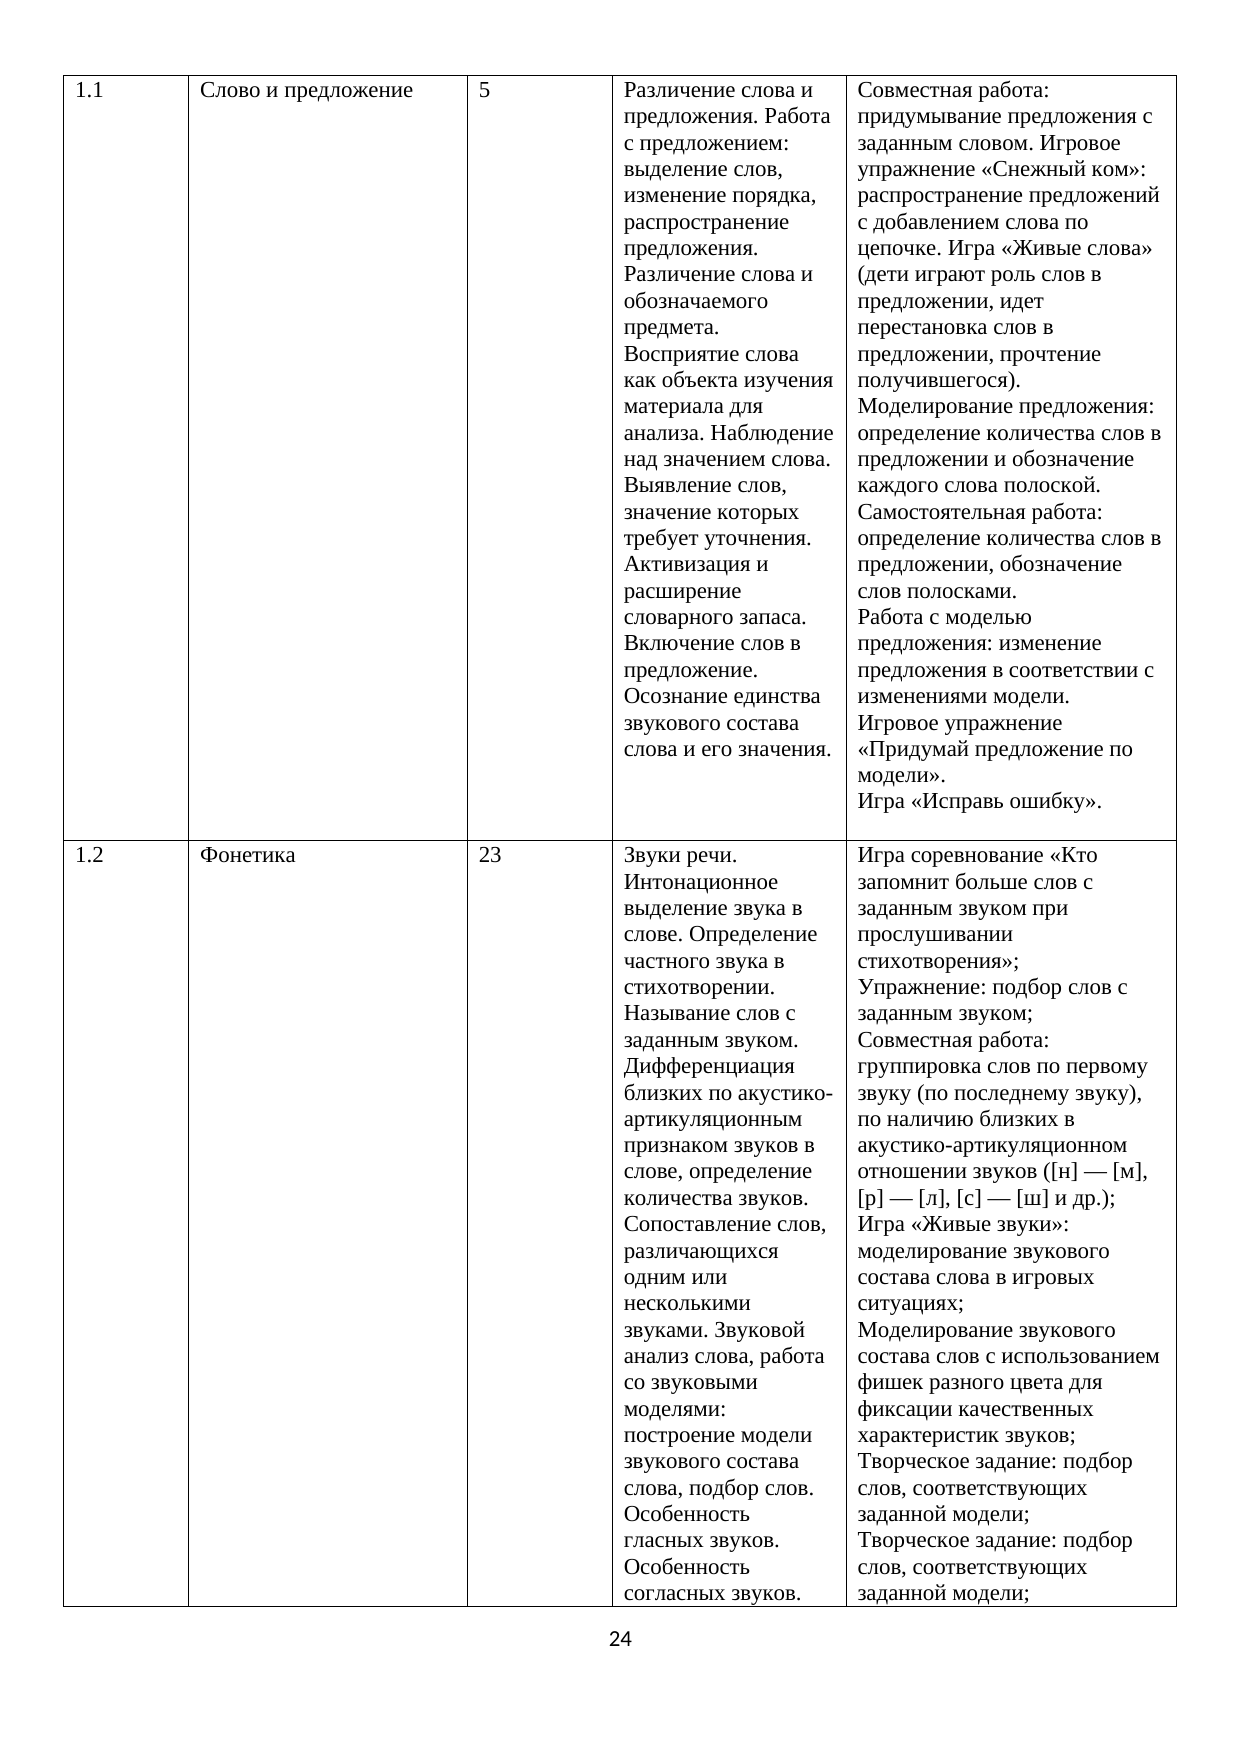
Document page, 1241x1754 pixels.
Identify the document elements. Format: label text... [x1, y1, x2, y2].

table_cell Различение слова и предложения. Работа с предложением: выделение слов, изменение порядка, распространение предложения. Различение слова и обозначаемого предмета. Восприятие слова как объекта изучения материала для анализа. Наблюдение над значением слова. Выявление слов, значение которых требует уточнения. Активизация и расширение словарного запаса. Включение слов в предложение. Осознание единства звукового состава слова и его значения. [613, 76, 846, 840]
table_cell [847, 841, 1176, 1606]
table_cell 1.2 [64, 841, 188, 1606]
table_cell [613, 841, 846, 1606]
table_cell Слово и предложение [189, 76, 467, 840]
table_cell 5 [468, 76, 612, 840]
table_cell Совместная работа: придумывание предложения с заданным словом. Игровое упражнение «Снежный ком»: распространение предложений с добавлением слова по цепочке. Игра «Живые слова» (дети играют роль слов в предложении, идет перестановка слов в предложении, прочтение получившегося). Моделирование предложения: определение количества слов в предложении и обозначение каждого слова полоской. Самостоятельная работа: определение количества слов в предложении, обозначение слов полосками. Работа с моделью предложения: изменение предложения в соответствии с изменениями модели. Игровое упражнение «Придумай предложение по модели». Игра «Исправь ошибку». [847, 76, 1176, 840]
table_cell 23 [468, 841, 612, 1606]
table_cell Фонетика [189, 841, 467, 1606]
table_cell 1.1 [64, 76, 188, 840]
